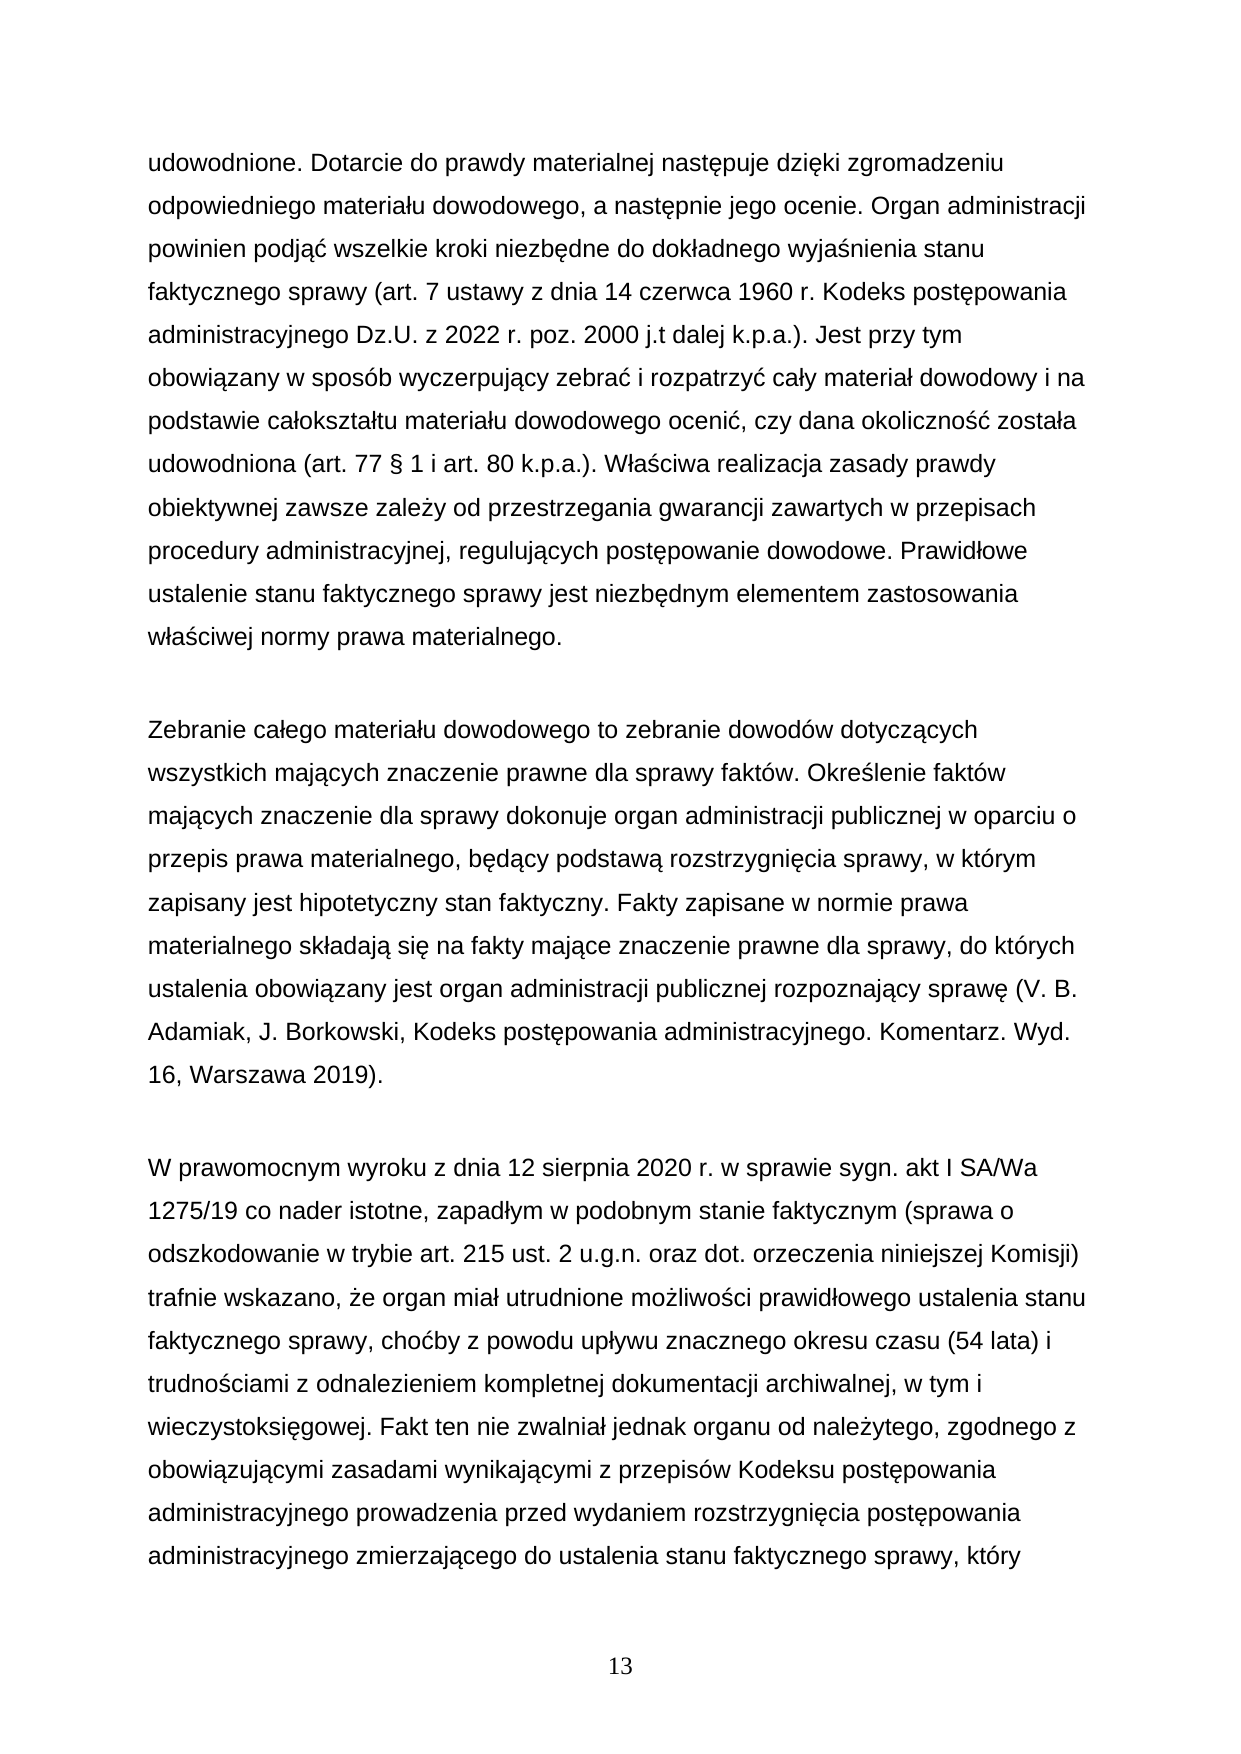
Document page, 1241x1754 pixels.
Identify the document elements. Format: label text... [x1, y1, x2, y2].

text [148, 1153, 1093, 1570]
text Zebranie całego materiału dowodowego to zebranie dowodów dotyczących wszystkich mających znaczenie prawne dla sprawy faktów. Określenie faktów mających znaczenie dla sprawy dokonuje organ administracji publicznej w oparciu o przepis prawa materialnego, będący podstawą rozstrzygnięcia sprawy, w którym zapisany jest hipotetyczny stan faktyczny. Fakty zapisane w normie prawa materialnego składają się na fakty mające znaczenie prawne dla sprawy, do których ustalenia obowiązany jest organ administracji publicznej rozpoznający sprawę (V. B. Adamiak, J. Borkowski, Kodeks postępowania administracyjnego. Komentarz. Wyd. 16, Warszawa 2019). [148, 715, 1093, 1089]
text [148, 148, 1093, 651]
